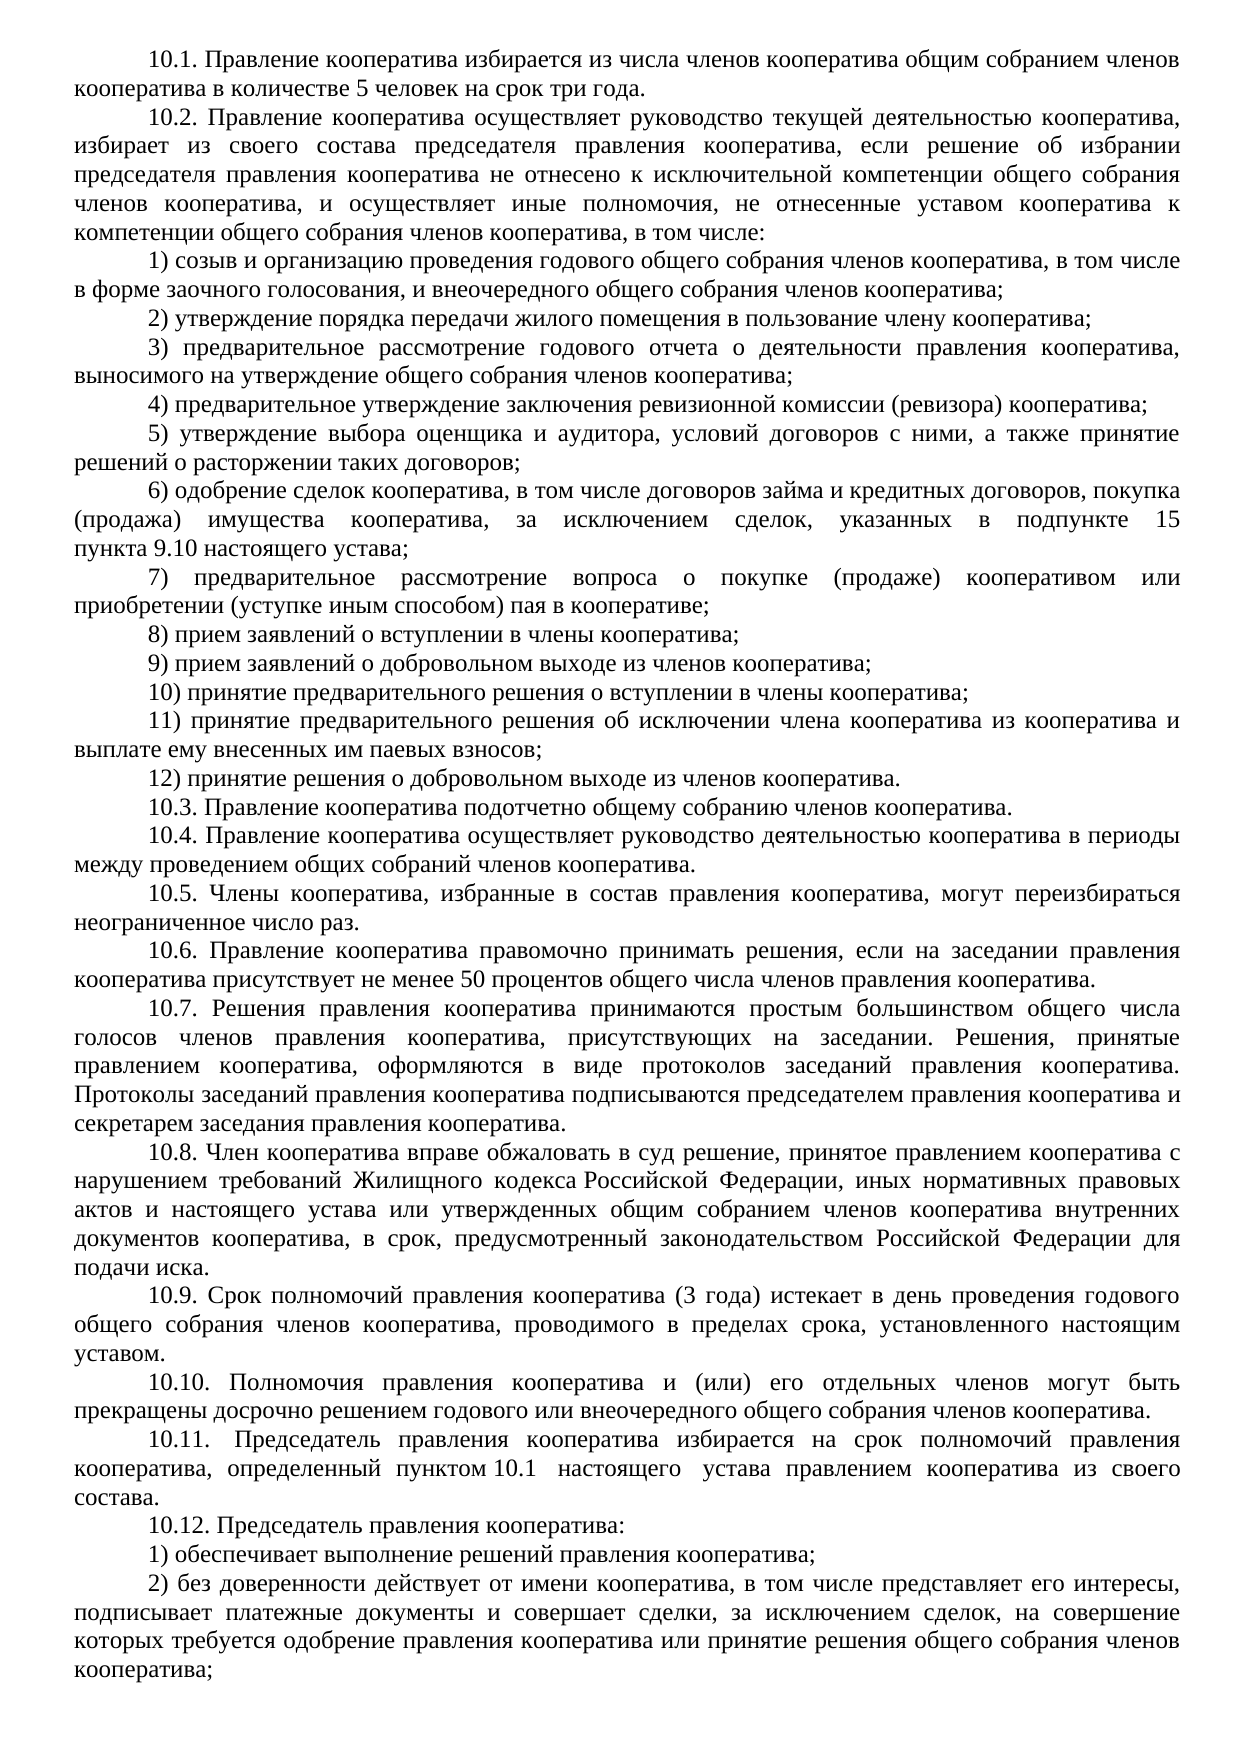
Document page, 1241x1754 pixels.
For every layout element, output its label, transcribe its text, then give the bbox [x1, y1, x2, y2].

text 6) одобрение сделок кооператива, в том числе договоров займа и кредитных договоров, покупка (продажа) имущества кооператива, за исключением сделок, указанных в подпункте 15 пункта 9.10 настоящего устава; [74, 476, 1181, 562]
text 1) созыв и организацию проведения годового общего собрания членов кооператива, в том числе в форме заочного голосования, и внеочередного общего собрания членов кооператива; [74, 246, 1181, 303]
text 5) утверждение выбора оценщика и аудитора, условий договоров с ними, а также принятие решений о расторжении таких договоров; [74, 418, 1181, 476]
text 10.2. Правление кооператива осуществляет руководство текущей деятельностью кооператива, избирает из своего состава председателя правления кооператива, если решение об избрании председателя правления кооператива не отнесено к исключительной компетенции общего собрания членов кооператива, и осуществляет иные полномочия, не отнесенные уставом кооператива к компетенции общего собрания членов кооператива, в том числе: [74, 102, 1181, 246]
text 10.11. Председатель правления кооператива избирается на срок полномочий правления кооператива, определенный пунктом 10.1 настоящего устава правлением кооператива из своего состава. [74, 1424, 1181, 1511]
text 2) утверждение порядка передачи жилого помещения в пользование члену кооператива; [74, 303, 1181, 332]
text 10.8. Член кооператива вправе обжаловать в суд решение, принятое правлением кооператива с нарушением требований Жилищного кодекса Российской Федерации, иных нормативных правовых актов и настоящего устава или утвержденных общим собранием членов кооператива внутренних документов кооператива, в срок, предусмотренный законодательством Российской Федерации для подачи иска. [74, 1137, 1181, 1281]
text 10.5. Члены кооператива, избранные в состав правления кооператива, могут переизбираться неограниченное число раз. [74, 878, 1181, 936]
text 10.6. Правление кооператива правомочно принимать решения, если на заседании правления кооператива присутствует не менее 50 процентов общего числа членов правления кооператива. [74, 936, 1181, 993]
text 4) предварительное утверждение заключения ревизионной комиссии (ревизора) кооператива; [74, 389, 1181, 418]
text 10) принятие предварительного решения о вступлении в члены кооператива; [74, 677, 1181, 706]
text 10.3. Правление кооператива подотчетно общему собранию членов кооператива. [74, 792, 1181, 821]
text 10.10. Полномочия правления кооператива и (или) его отдельных членов могут быть прекращены досрочно решением годового или внеочередного общего собрания членов кооператива. [74, 1367, 1181, 1424]
text 8) прием заявлений о вступлении в члены кооператива; [74, 619, 1181, 648]
text 7) предварительное рассмотрение вопроса о покупке (продаже) кооперативом или приобретении (уступке иным способом) пая в кооперативе; [74, 562, 1181, 619]
text 10.9. Срок полномочий правления кооператива (3 года) истекает в день проведения годового общего собрания членов кооператива, проводимого в пределах срока, установленного настоящим уставом. [74, 1281, 1181, 1367]
text 2) без доверенности действует от имени кооператива, в том числе представляет его интересы, подписывает платежные документы и совершает сделки, за исключением сделок, на совершение которых требуется одобрение правления кооператива или принятие решения общего собрания членов кооператива; [74, 1568, 1181, 1683]
text 10.12. Председатель правления кооператива: [74, 1511, 1181, 1539]
text 1) обеспечивает выполнение решений правления кооператива; [74, 1539, 1181, 1568]
text 12) принятие решения о добровольном выходе из членов кооператива. [74, 763, 1181, 792]
text 11) принятие предварительного решения об исключении члена кооператива из кооператива и выплате ему внесенных им паевых взносов; [74, 706, 1181, 763]
text 10.4. Правление кооператива осуществляет руководство деятельностью кооператива в периоды между проведением общих собраний членов кооператива. [74, 821, 1181, 878]
text 9) прием заявлений о добровольном выходе из членов кооператива; [74, 648, 1181, 677]
text 10.7. Решения правления кооператива принимаются простым большинством общего числа голосов членов правления кооператива, присутствующих на заседании. Решения, принятые правлением кооператива, оформляются в виде протоколов заседаний правления кооператива. Протоколы заседаний правления кооператива подписываются председателем правления кооператива и секретарем заседания правления кооператива. [74, 993, 1181, 1137]
text 10.1. Правление кооператива избирается из числа членов кооператива общим собранием членов кооператива в количестве 5 человек на срок три года. [74, 44, 1181, 102]
text 3) предварительное рассмотрение годового отчета о деятельности правления кооператива, выносимого на утверждение общего собрания членов кооператива; [74, 332, 1181, 389]
